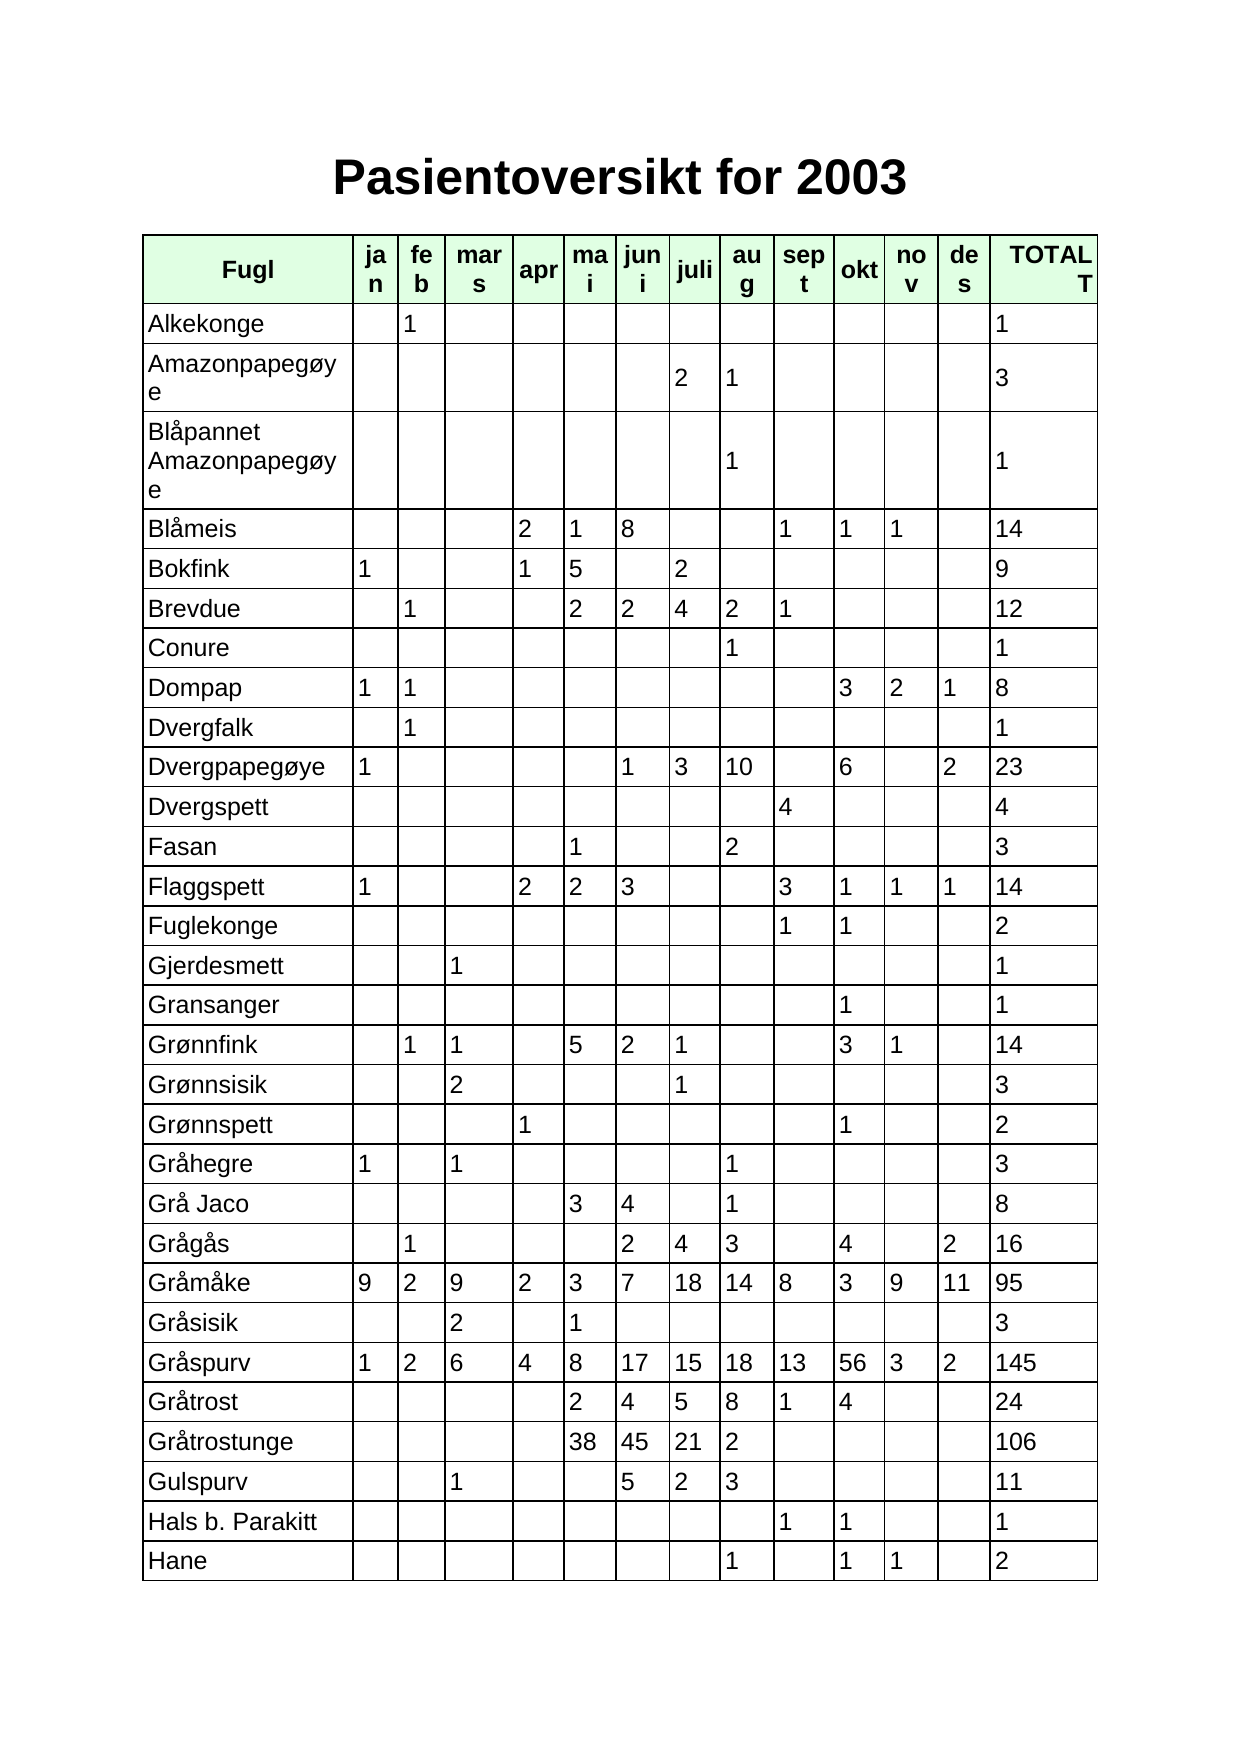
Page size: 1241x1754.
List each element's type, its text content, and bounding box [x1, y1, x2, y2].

table_cell 1 [399, 668, 444, 706]
table_cell [446, 1224, 512, 1262]
table_cell 1 [775, 907, 833, 944]
table_cell Alkekonge [144, 304, 352, 342]
table_cell 1 [991, 1502, 1097, 1540]
table_cell [446, 867, 512, 905]
table_cell Bokfink [144, 549, 352, 587]
table_cell [514, 629, 563, 667]
table_cell 1 [446, 946, 512, 984]
table_cell 5 [670, 1383, 719, 1421]
table_cell [354, 412, 397, 508]
table_cell Gjerdesmett [144, 946, 352, 984]
table_cell 4 [835, 1224, 884, 1262]
table_cell 3 [835, 668, 884, 706]
table_cell 2 [565, 589, 615, 627]
table_cell 2 [617, 589, 669, 627]
table_cell 106 [991, 1422, 1097, 1461]
table_cell [885, 787, 937, 826]
table_cell [565, 1542, 615, 1579]
table_cell [835, 1065, 884, 1103]
table_cell [565, 946, 615, 984]
table_cell [835, 629, 884, 667]
table_cell [721, 1065, 773, 1103]
table_cell Gråspurv [144, 1343, 352, 1381]
table_cell [565, 986, 615, 1024]
table_cell 1 [354, 549, 397, 587]
table_cell 2 [617, 1224, 669, 1262]
table_cell [354, 1502, 397, 1540]
table_cell 145 [991, 1343, 1097, 1381]
table_cell [939, 510, 989, 548]
table_cell [565, 1105, 615, 1143]
table_cell 1 [991, 986, 1097, 1024]
table_cell [399, 827, 444, 865]
table_cell 1 [721, 344, 773, 411]
table_cell [721, 708, 773, 746]
table_cell 3 [885, 1343, 937, 1381]
table_cell [446, 344, 512, 411]
table_cell [835, 708, 884, 746]
table_cell 11 [991, 1462, 1097, 1500]
table_header mai [565, 236, 615, 303]
table_cell [354, 1105, 397, 1143]
table_cell [514, 827, 563, 865]
table_cell 2 [514, 510, 563, 548]
table_cell 1 [446, 1145, 512, 1183]
table_cell [354, 589, 397, 627]
table_header okt [835, 236, 884, 303]
table_cell 1 [721, 1145, 773, 1183]
table_cell [514, 946, 563, 984]
table_cell Gråtrost [144, 1383, 352, 1421]
table_cell Grønnfink [144, 1026, 352, 1064]
table_cell [514, 304, 563, 342]
table_cell 3 [991, 1145, 1097, 1183]
table_cell [399, 1422, 444, 1461]
table_cell Gråtrostunge [144, 1422, 352, 1461]
table_cell [399, 748, 444, 786]
table_cell [721, 986, 773, 1024]
table_cell 95 [991, 1264, 1097, 1302]
table_cell [617, 344, 669, 411]
table_cell 1 [354, 748, 397, 786]
table_cell 1 [775, 1502, 833, 1540]
table_cell [885, 1303, 937, 1341]
table_cell 3 [617, 867, 669, 905]
table_cell 17 [617, 1343, 669, 1381]
table_cell [885, 1462, 937, 1500]
table_cell Blåmeis [144, 510, 352, 548]
table_cell 2 [991, 1105, 1097, 1143]
table_cell 1 [835, 907, 884, 944]
table_cell [939, 589, 989, 627]
table_cell 2 [514, 1264, 563, 1302]
table_cell [885, 1065, 937, 1103]
table_cell [775, 946, 833, 984]
table_cell Gråhegre [144, 1145, 352, 1183]
table_cell 16 [991, 1224, 1097, 1262]
table_cell 1 [885, 867, 937, 905]
table_cell [670, 907, 719, 944]
table_cell [721, 867, 773, 905]
table_cell 1 [991, 304, 1097, 342]
table_cell 3 [775, 867, 833, 905]
table_cell [885, 946, 937, 984]
table_cell 2 [446, 1065, 512, 1103]
table_cell [617, 304, 669, 342]
table_cell 3 [991, 344, 1097, 411]
table_cell [670, 827, 719, 865]
table_cell 1 [885, 510, 937, 548]
table_cell [939, 549, 989, 587]
table_cell [514, 668, 563, 706]
table_header apr [514, 236, 563, 303]
table_cell 1 [399, 589, 444, 627]
table_cell 4 [617, 1184, 669, 1222]
table_cell 1 [354, 867, 397, 905]
table_cell 1 [835, 986, 884, 1024]
table_cell 2 [885, 668, 937, 706]
table_cell [775, 629, 833, 667]
table_cell Hane [144, 1542, 352, 1579]
table_cell 1 [835, 1502, 884, 1540]
table_cell [354, 1383, 397, 1421]
table_cell [617, 629, 669, 667]
table_cell [939, 304, 989, 342]
table_cell [354, 1224, 397, 1262]
table_cell [514, 589, 563, 627]
table_cell [617, 986, 669, 1024]
table_cell 24 [991, 1383, 1097, 1421]
table_cell 1 [354, 668, 397, 706]
table_cell [565, 412, 615, 508]
table_cell 4 [835, 1383, 884, 1421]
table_cell 1 [885, 1542, 937, 1579]
table_cell 5 [617, 1462, 669, 1500]
table_cell 2 [617, 1026, 669, 1064]
table_cell 56 [835, 1343, 884, 1381]
table_cell [565, 304, 615, 342]
table_cell [885, 1224, 937, 1262]
table_cell [775, 344, 833, 411]
table_cell [565, 629, 615, 667]
table_cell [775, 1065, 833, 1103]
table_cell 1 [939, 867, 989, 905]
table_cell [617, 1542, 669, 1579]
table_cell 2 [939, 1343, 989, 1381]
table_cell Grågås [144, 1224, 352, 1262]
table_cell 1 [991, 708, 1097, 746]
table_cell [939, 946, 989, 984]
table_cell 6 [835, 748, 884, 786]
table_cell Fuglekonge [144, 907, 352, 944]
table_cell [354, 1303, 397, 1341]
table_cell 4 [775, 787, 833, 826]
table_cell Blåpannet Amazonpapegøye [144, 412, 352, 508]
table_cell [617, 907, 669, 944]
table_header aug [721, 236, 773, 303]
table_cell [565, 1145, 615, 1183]
table_cell [446, 708, 512, 746]
table_cell [514, 787, 563, 826]
table_cell 8 [991, 668, 1097, 706]
table_cell 3 [991, 1303, 1097, 1341]
table_cell 3 [565, 1184, 615, 1222]
table_cell [670, 304, 719, 342]
table_cell 1 [399, 304, 444, 342]
table_cell [354, 1065, 397, 1103]
table_cell [354, 827, 397, 865]
table_cell [514, 1422, 563, 1461]
table_cell [885, 1502, 937, 1540]
table_cell [399, 412, 444, 508]
table_cell 8 [617, 510, 669, 548]
table_cell 1 [721, 1184, 773, 1222]
table_cell [885, 748, 937, 786]
table_cell [354, 1542, 397, 1579]
table_cell 23 [991, 748, 1097, 786]
table_cell [399, 867, 444, 905]
table_cell 1 [721, 412, 773, 508]
table_cell Hals b. Parakitt [144, 1502, 352, 1540]
table_cell [514, 1383, 563, 1421]
table_cell 15 [670, 1343, 719, 1381]
table_cell Dvergpapegøye [144, 748, 352, 786]
table_cell [939, 1026, 989, 1064]
table_cell [939, 1462, 989, 1500]
table_cell [446, 629, 512, 667]
table_cell [721, 1502, 773, 1540]
table_cell 2 [991, 1542, 1097, 1579]
table_cell [721, 907, 773, 944]
table_cell [939, 412, 989, 508]
table_cell [835, 549, 884, 587]
table_cell [446, 589, 512, 627]
table_cell [775, 1145, 833, 1183]
table_cell 14 [991, 1026, 1097, 1064]
table_cell 4 [991, 787, 1097, 826]
table_cell 2 [565, 867, 615, 905]
table_cell [446, 412, 512, 508]
table_cell [514, 1542, 563, 1579]
table_cell [721, 946, 773, 984]
table_cell [446, 1422, 512, 1461]
table_cell [885, 304, 937, 342]
table_cell [670, 510, 719, 548]
table_cell [939, 629, 989, 667]
table_cell [670, 668, 719, 706]
table_cell [939, 1383, 989, 1421]
table_cell [617, 549, 669, 587]
table_cell 3 [835, 1264, 884, 1302]
table_cell [885, 549, 937, 587]
table_cell [354, 629, 397, 667]
table_cell 8 [991, 1184, 1097, 1222]
table_cell [617, 787, 669, 826]
table_cell [885, 827, 937, 865]
table_cell [775, 1184, 833, 1222]
table_cell [835, 412, 884, 508]
table_header juli [670, 236, 719, 303]
table_cell [775, 1422, 833, 1461]
table_cell [775, 1462, 833, 1500]
table_cell [617, 1105, 669, 1143]
table_cell [514, 986, 563, 1024]
table_cell [354, 304, 397, 342]
table_cell 18 [721, 1343, 773, 1381]
table_cell 4 [514, 1343, 563, 1381]
table_cell Conure [144, 629, 352, 667]
table_cell [939, 1502, 989, 1540]
table_cell [354, 510, 397, 548]
table_cell [721, 787, 773, 826]
table_cell [939, 1065, 989, 1103]
table_cell [514, 1145, 563, 1183]
table_cell 6 [446, 1343, 512, 1381]
table_cell 1 [670, 1065, 719, 1103]
table_cell 3 [721, 1462, 773, 1500]
table_cell [775, 1224, 833, 1262]
table_cell 13 [775, 1343, 833, 1381]
table_header nov [885, 236, 937, 303]
table_cell 1 [835, 867, 884, 905]
table_cell Grønnspett [144, 1105, 352, 1143]
table_cell [939, 1303, 989, 1341]
table_cell 2 [721, 589, 773, 627]
table_cell 12 [991, 589, 1097, 627]
table_cell 3 [721, 1224, 773, 1262]
table_header TOTALT [991, 236, 1097, 303]
table_cell [514, 708, 563, 746]
table_cell 2 [939, 748, 989, 786]
table_cell [354, 1422, 397, 1461]
table_cell Flaggspett [144, 867, 352, 905]
table_cell 1 [775, 510, 833, 548]
table_cell Gråmåke [144, 1264, 352, 1302]
table_cell [775, 1105, 833, 1143]
table_cell [399, 1303, 444, 1341]
table_cell 3 [670, 748, 719, 786]
table_cell [514, 1065, 563, 1103]
table_cell [446, 1105, 512, 1143]
table_cell [885, 1383, 937, 1421]
table_cell [399, 629, 444, 667]
table_cell [835, 946, 884, 984]
table_cell 1 [446, 1026, 512, 1064]
table_cell [399, 510, 444, 548]
table_cell [721, 510, 773, 548]
table_cell [565, 907, 615, 944]
table_cell [399, 549, 444, 587]
table_cell [670, 629, 719, 667]
table_cell [514, 1462, 563, 1500]
table_cell 1 [399, 1026, 444, 1064]
table_cell [670, 1502, 719, 1540]
table_cell [354, 1184, 397, 1222]
table_cell 1 [835, 510, 884, 548]
table_cell [939, 1542, 989, 1579]
table_header jan [354, 236, 397, 303]
table_cell 2 [670, 549, 719, 587]
table_cell Grå Jaco [144, 1184, 352, 1222]
table_cell [939, 708, 989, 746]
table_cell [775, 549, 833, 587]
table_cell Dvergspett [144, 787, 352, 826]
table_cell 4 [670, 589, 719, 627]
table_cell [514, 412, 563, 508]
table_cell [835, 1422, 884, 1461]
table_cell 11 [939, 1264, 989, 1302]
table_cell [835, 1145, 884, 1183]
table_cell [354, 946, 397, 984]
table_cell 38 [565, 1422, 615, 1461]
table_cell Gulspurv [144, 1462, 352, 1500]
table_cell 18 [670, 1264, 719, 1302]
table_cell [775, 827, 833, 865]
table_cell 21 [670, 1422, 719, 1461]
table_cell [399, 787, 444, 826]
table_cell 9 [354, 1264, 397, 1302]
table_cell 14 [991, 867, 1097, 905]
table_cell [446, 1502, 512, 1540]
table_cell 2 [939, 1224, 989, 1262]
table_cell 2 [670, 344, 719, 411]
table_cell 1 [991, 412, 1097, 508]
table_cell 8 [775, 1264, 833, 1302]
table_cell 3 [565, 1264, 615, 1302]
table_cell [885, 344, 937, 411]
table_cell [514, 1303, 563, 1341]
table_cell [885, 907, 937, 944]
table_header Fugl [144, 236, 352, 303]
table_cell [446, 907, 512, 944]
table_cell [354, 907, 397, 944]
table_cell Brevdue [144, 589, 352, 627]
table_cell 4 [670, 1224, 719, 1262]
table_cell [885, 1145, 937, 1183]
table_cell 7 [617, 1264, 669, 1302]
table_cell [399, 1383, 444, 1421]
table_cell [446, 1184, 512, 1222]
table_cell 3 [991, 827, 1097, 865]
table_cell 1 [514, 1105, 563, 1143]
table_cell [670, 787, 719, 826]
table_cell [514, 1224, 563, 1262]
table_cell 1 [565, 1303, 615, 1341]
table_cell 1 [835, 1105, 884, 1143]
table_cell [885, 589, 937, 627]
table_cell [399, 1184, 444, 1222]
table_cell [939, 986, 989, 1024]
table_cell [446, 1542, 512, 1579]
table_cell 1 [565, 510, 615, 548]
table_cell [399, 946, 444, 984]
table_cell [721, 668, 773, 706]
table_cell [399, 986, 444, 1024]
table_cell Amazonpapegøye [144, 344, 352, 411]
table_cell [670, 708, 719, 746]
table_cell [446, 549, 512, 587]
table_cell [514, 748, 563, 786]
table_cell [446, 748, 512, 786]
table_cell 1 [565, 827, 615, 865]
table_cell 14 [721, 1264, 773, 1302]
table_cell [835, 1303, 884, 1341]
table_cell 9 [991, 549, 1097, 587]
table_cell 1 [354, 1343, 397, 1381]
table_cell [354, 344, 397, 411]
table_cell [885, 986, 937, 1024]
table_cell [565, 787, 615, 826]
table_cell [835, 304, 884, 342]
table_cell Grønnsisik [144, 1065, 352, 1103]
table_cell [775, 748, 833, 786]
table_cell 2 [399, 1343, 444, 1381]
text Pasientoversikt for 2003 [148, 148, 1093, 205]
table_cell 45 [617, 1422, 669, 1461]
table_cell [670, 1105, 719, 1143]
table_cell [721, 549, 773, 587]
table_cell 2 [721, 827, 773, 865]
table_cell 1 [835, 1542, 884, 1579]
table_cell [617, 1502, 669, 1540]
table_cell [617, 1303, 669, 1341]
table_cell [670, 1184, 719, 1222]
table_cell 1 [721, 1542, 773, 1579]
table_cell [721, 1105, 773, 1143]
table_cell [835, 827, 884, 865]
table_cell [775, 412, 833, 508]
table_cell 9 [446, 1264, 512, 1302]
table_cell 1 [514, 549, 563, 587]
table_cell 5 [565, 549, 615, 587]
table_cell [885, 1184, 937, 1222]
table_cell [565, 1502, 615, 1540]
table_cell [775, 986, 833, 1024]
table_cell 4 [617, 1383, 669, 1421]
table_cell [939, 344, 989, 411]
table_cell [775, 668, 833, 706]
table_cell [939, 1105, 989, 1143]
table_cell [617, 668, 669, 706]
table_cell Fasan [144, 827, 352, 865]
table_cell 10 [721, 748, 773, 786]
table_cell Dvergfalk [144, 708, 352, 746]
table_cell [399, 1462, 444, 1500]
table_header sept [775, 236, 833, 303]
table_cell 1 [446, 1462, 512, 1500]
table_cell [354, 1026, 397, 1064]
table_header mars [446, 236, 512, 303]
table_cell [670, 1542, 719, 1579]
table_cell Dompap [144, 668, 352, 706]
table_cell [939, 1184, 989, 1222]
table_cell [835, 1184, 884, 1222]
table_cell 2 [991, 907, 1097, 944]
table_cell [670, 986, 719, 1024]
table_cell 8 [565, 1343, 615, 1381]
table_cell 5 [565, 1026, 615, 1064]
table_cell [565, 1462, 615, 1500]
table_cell [514, 1502, 563, 1540]
table_cell [775, 1026, 833, 1064]
table_cell [721, 1303, 773, 1341]
table_cell [617, 708, 669, 746]
table_cell [775, 708, 833, 746]
table_cell 1 [775, 589, 833, 627]
table_cell [939, 907, 989, 944]
table_cell [721, 1026, 773, 1064]
table_cell 1 [617, 748, 669, 786]
table_cell 2 [399, 1264, 444, 1302]
table_cell [565, 748, 615, 786]
table_cell [670, 867, 719, 905]
table_cell [514, 1184, 563, 1222]
table_cell [670, 412, 719, 508]
table_header feb [399, 236, 444, 303]
table_cell [670, 1303, 719, 1341]
table_cell 1 [721, 629, 773, 667]
table_cell Gråsisik [144, 1303, 352, 1341]
table_cell [514, 344, 563, 411]
table_header juni [617, 236, 669, 303]
table_cell 2 [514, 867, 563, 905]
table_cell [399, 1502, 444, 1540]
table_cell [354, 1462, 397, 1500]
table_cell 2 [670, 1462, 719, 1500]
table_cell [446, 787, 512, 826]
table_cell [939, 827, 989, 865]
table_cell [670, 1145, 719, 1183]
table_cell [446, 827, 512, 865]
table_cell [939, 1145, 989, 1183]
table_cell [565, 1224, 615, 1262]
table_cell [354, 708, 397, 746]
table_cell [835, 589, 884, 627]
table_cell [565, 668, 615, 706]
table_cell [446, 986, 512, 1024]
table_cell Gransanger [144, 986, 352, 1024]
table_cell [835, 787, 884, 826]
table_cell [354, 986, 397, 1024]
table_cell [939, 1422, 989, 1461]
table_cell 2 [721, 1422, 773, 1461]
table_cell 1 [354, 1145, 397, 1183]
table_cell [835, 1462, 884, 1500]
table_cell 14 [991, 510, 1097, 548]
table_cell [446, 304, 512, 342]
table_cell [617, 412, 669, 508]
table_cell 1 [939, 668, 989, 706]
table_cell [939, 787, 989, 826]
table_cell [885, 1105, 937, 1143]
table_cell [399, 344, 444, 411]
table_header des [939, 236, 989, 303]
table_cell [775, 1303, 833, 1341]
table_cell 3 [991, 1065, 1097, 1103]
table_cell 1 [670, 1026, 719, 1064]
table_cell [399, 1145, 444, 1183]
table_cell 3 [835, 1026, 884, 1064]
table_cell 1 [885, 1026, 937, 1064]
table_cell [617, 1145, 669, 1183]
table_cell [885, 1422, 937, 1461]
table_cell 2 [565, 1383, 615, 1421]
table_cell [399, 1105, 444, 1143]
table_cell [446, 510, 512, 548]
table_cell [885, 412, 937, 508]
table_cell 1 [399, 1224, 444, 1262]
table_cell [835, 344, 884, 411]
table_cell [775, 304, 833, 342]
table_cell [399, 907, 444, 944]
table_cell [885, 629, 937, 667]
table_cell 8 [721, 1383, 773, 1421]
table_cell [565, 344, 615, 411]
table_cell [565, 708, 615, 746]
table_cell [446, 668, 512, 706]
table_cell 1 [991, 629, 1097, 667]
table_cell [565, 1065, 615, 1103]
table_cell [670, 946, 719, 984]
table_cell 1 [991, 946, 1097, 984]
table_cell [514, 1026, 563, 1064]
table_cell [514, 907, 563, 944]
table_cell 1 [775, 1383, 833, 1421]
table_cell [721, 304, 773, 342]
table_cell [617, 1065, 669, 1103]
table_cell [446, 1383, 512, 1421]
table_cell 9 [885, 1264, 937, 1302]
table_cell 2 [446, 1303, 512, 1341]
table_cell [617, 827, 669, 865]
table_cell [399, 1542, 444, 1579]
table_cell [885, 708, 937, 746]
table_cell [399, 1065, 444, 1103]
table_cell [354, 787, 397, 826]
table_cell 1 [399, 708, 444, 746]
table_cell [775, 1542, 833, 1579]
table_cell [617, 946, 669, 984]
